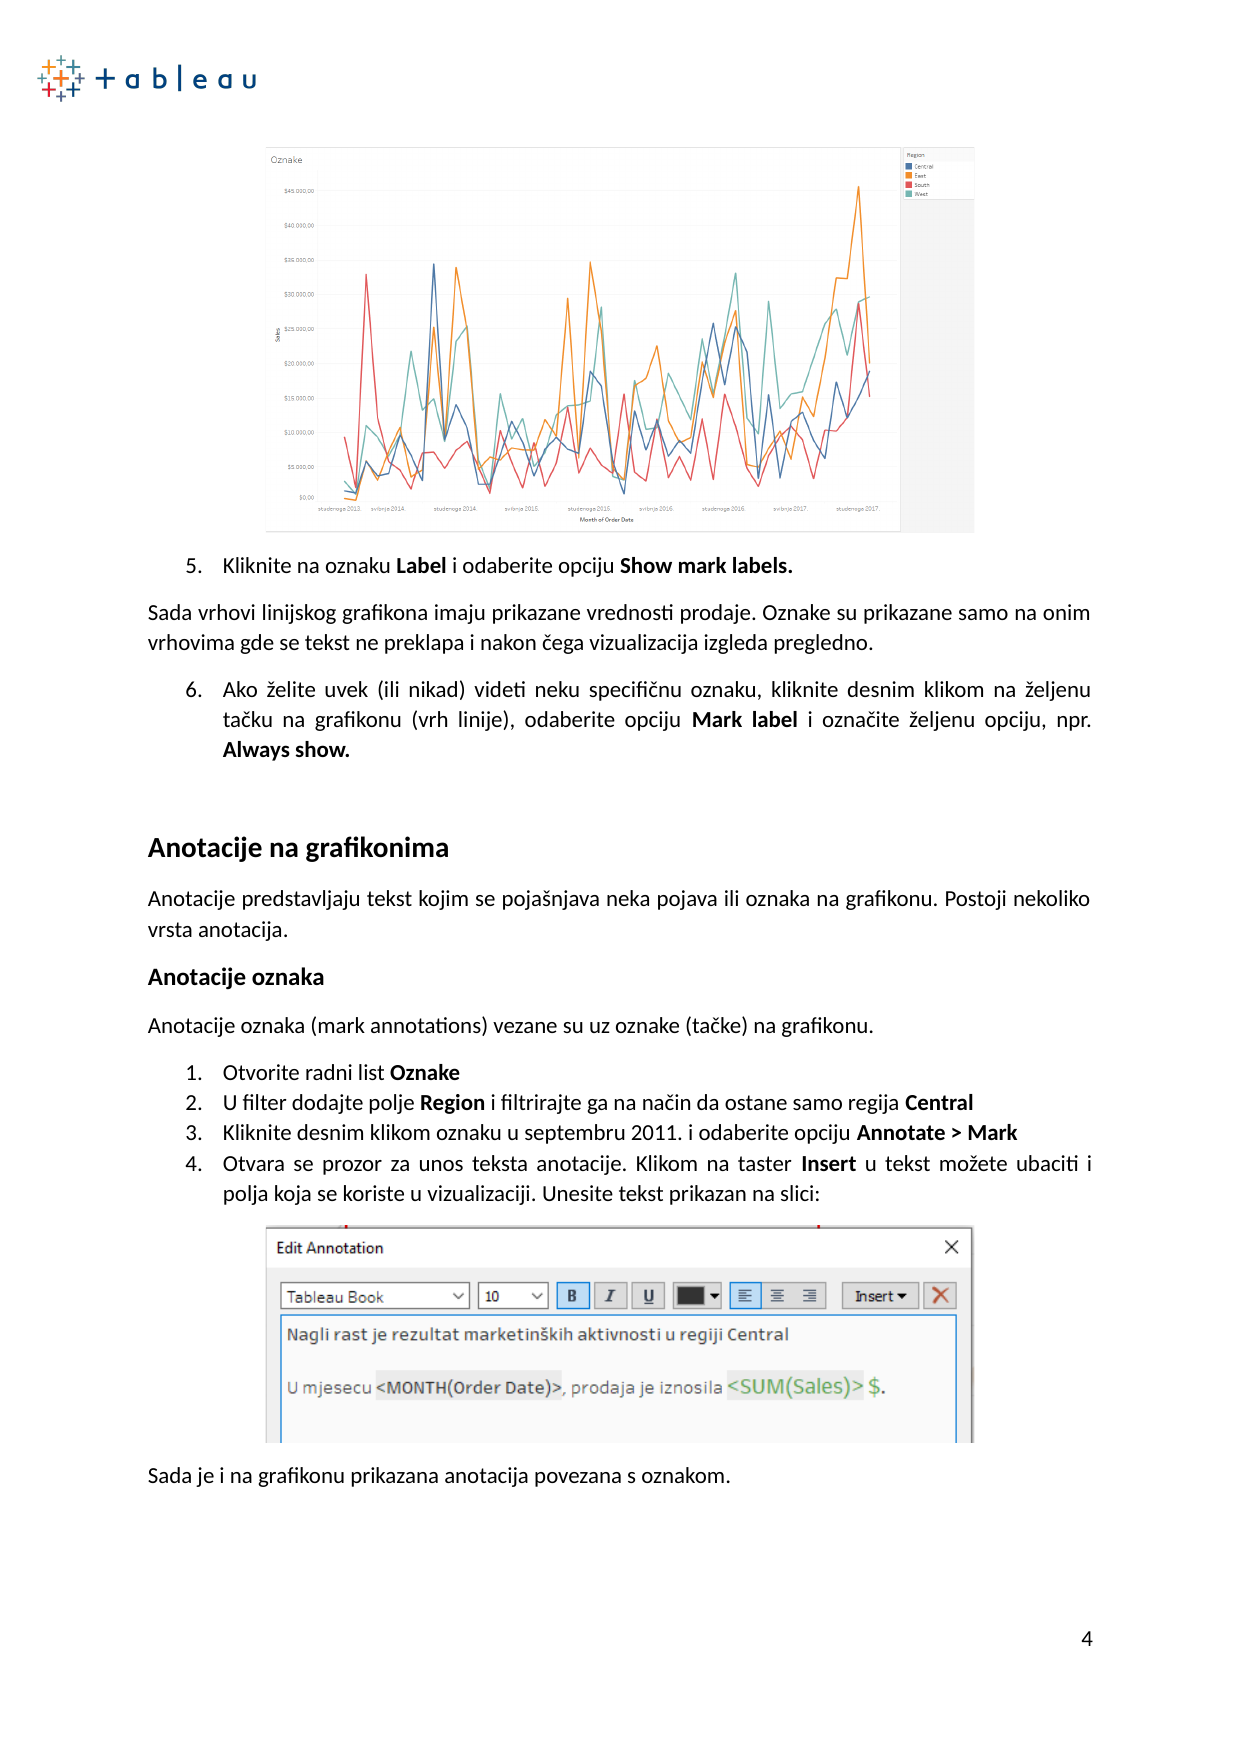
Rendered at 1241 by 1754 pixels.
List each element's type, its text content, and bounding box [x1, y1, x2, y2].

list U filter dodajte polje Region i filtrirajte ga na način da ostane samo regija Central [185, 1088, 1093, 1116]
list Otvara se prozor za unos teksta anotacije. Klikom na taster Insert u tekst možete ubaciti i polja koja se koriste u vizualizaciji. Unesite tekst prikazan na slici: [185, 1149, 1093, 1207]
list Kliknite na oznaku Label i odaberite opciju Show mark labels. [185, 551, 1093, 579]
picture [36, 49, 257, 109]
subtitle Anotacije oznaka [148, 962, 1093, 992]
subtitle Anotacije na grafikonima [148, 829, 1093, 865]
text Sada vrhovi linijskog grafikona imaju prikazane vrednosti prodaje. Oznake su prikazane samo na onim vrhovima gde se tekst ne preklapa i nakon čega vizualizacija izgleda pregledno. [148, 598, 1093, 656]
text Anotacije predstavljaju tekst kojim se pojašnjava neka pojava ili oznaka na grafikonu. Postoji nekoliko vrsta anotacija. [148, 884, 1093, 943]
list Ako želite uvek (ili nikad) videti neku specifičnu oznaku, kliknite desnim klikom na željenu tačku na grafikonu (vrh linije), odaberite opciju Mark label i označite željenu opciju, npr. Always show. [185, 675, 1093, 764]
picture [265, 1225, 975, 1443]
list Otvorite radni list Oznake [185, 1058, 1093, 1086]
text Sada je i na grafikonu prikazana anotacija povezana s oznakom. [148, 1461, 1093, 1489]
text Anotacije oznaka (mark annotations) vezane su uz oznake (tačke) na grafikonu. [148, 1011, 1093, 1039]
list Kliknite desnim klikom oznaku u septembru 2011. i odaberite opciju Annotate > Mark [185, 1118, 1093, 1146]
picture [265, 147, 975, 533]
